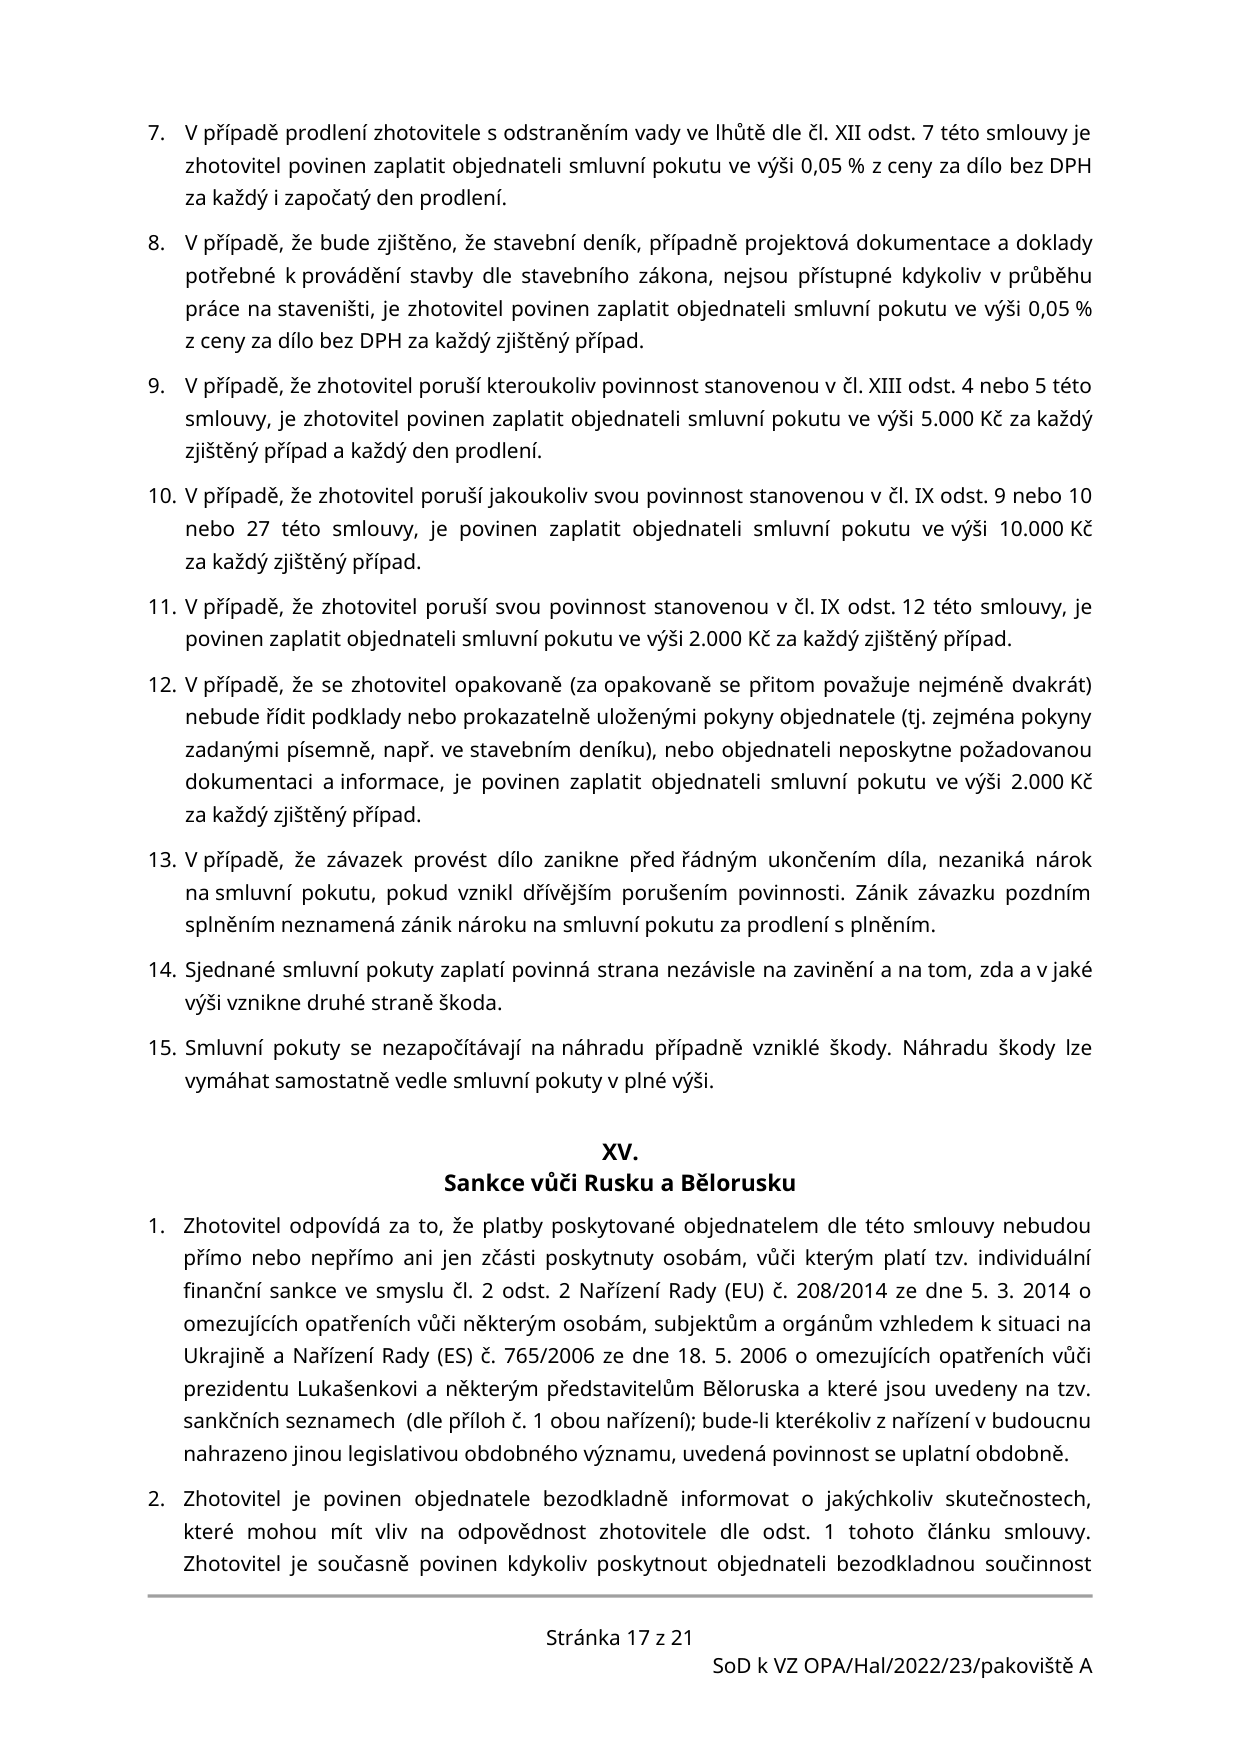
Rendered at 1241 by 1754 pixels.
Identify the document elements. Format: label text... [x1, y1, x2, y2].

list Sjednané smluvní pokuty zaplatí povinná strana nezávisle na zavinění a na tom, zda a v jaké výši vznikne druhé straně škoda. [148, 956, 1092, 1017]
list V případě, že závazek provést dílo zanikne před řádným ukončením díla, nezaniká nárok na smluvní pokutu, pokud vznikl dřívějším porušením povinnosti. Zánik závazku pozdním splněním neznamená zánik nároku na smluvní pokutu za prodlení s plněním. [148, 845, 1092, 939]
list V případě prodlení zhotovitele s odstraněním vady ve lhůtě dle čl. XII odst. 7 této smlouvy je zhotovitel povinen zaplatit objednateli smluvní pokutu ve výši 0,05 % z ceny za dílo bez DPH za každý i započatý den prodlení. [148, 118, 1092, 212]
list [148, 1484, 1092, 1578]
list V případě, že zhotovitel poruší kteroukoliv povinnost stanovenou v čl. XIII odst. 4 nebo 5 této smlouvy, je zhotovitel povinen zaplatit objednateli smluvní pokutu ve výši 5.000 Kč za každý zjištěný případ a každý den prodlení. [148, 371, 1092, 465]
list V případě, že bude zjištěno, že stavební deník, případně projektová dokumentace a doklady potřebné k provádění stavby dle stavebního zákona, nejsou přístupné kdykoliv v průběhu práce na staveništi, je zhotovitel povinen zaplatit objednateli smluvní pokutu ve výši 0,05 % z ceny za dílo bez DPH za každý zjištěný případ. [148, 228, 1092, 355]
list V případě, že se zhotovitel opakovaně (za opakovaně se přitom považuje nejméně dvakrát) nebude řídit podklady nebo prokazatelně uloženými pokyny objednatele (tj. zejména pokyny zadanými písemně, např. ve stavebním deníku), nebo objednateli neposkytne požadovanou dokumentaci a informace, je povinen zaplatit objednateli smluvní pokutu ve výši 2.000 Kč za každý zjištěný případ. [148, 670, 1092, 828]
list V případě, že zhotovitel poruší jakoukoliv svou povinnost stanovenou v čl. IX odst. 9 nebo 10 nebo 27 této smlouvy, je povinen zaplatit objednateli smluvní pokutu ve výši 10.000 Kč za každý zjištěný případ. [148, 482, 1092, 575]
list Zhotovitel odpovídá za to, že platby poskytované objednatelem dle této smlouvy nebudou přímo nebo nepřímo ani jen zčásti poskytnuty osobám, vůči kterým platí tzv. individuální finanční sankce ve smyslu čl. 2 odst. 2 Nařízení Rady (EU) č. 208/2014 ze dne 5. 3. 2014 o omezujících opatřeních vůči některým osobám, subjektům a orgánům vzhledem k situaci na Ukrajině a Nařízení Rady (ES) č. 765/2006 ze dne 18. 5. 2006 o omezujících opatřeních vůči prezidentu Lukašenkovi a některým představitelům Běloruska a které jsou uvedeny na tzv. sankčních seznamech (dle příloh č. 1 obou nařízení); bude-li kterékoliv z nařízení v budoucnu nahrazeno jinou legislativou obdobného významu, uvedená povinnost se uplatní obdobně. [148, 1211, 1092, 1468]
list V případě, že zhotovitel poruší svou povinnost stanovenou v čl. IX odst. 12 této smlouvy, je povinen zaplatit objednateli smluvní pokutu ve výši 2.000 Kč za každý zjištěný případ. [148, 592, 1092, 653]
text XV. Sankce vůči Rusku a Bělorusku [148, 1136, 1092, 1198]
list Smluvní pokuty se nezapočítávají na náhradu případně vzniklé škody. Náhradu škody lze vymáhat samostatně vedle smluvní pokuty v plné výši. [148, 1033, 1092, 1094]
